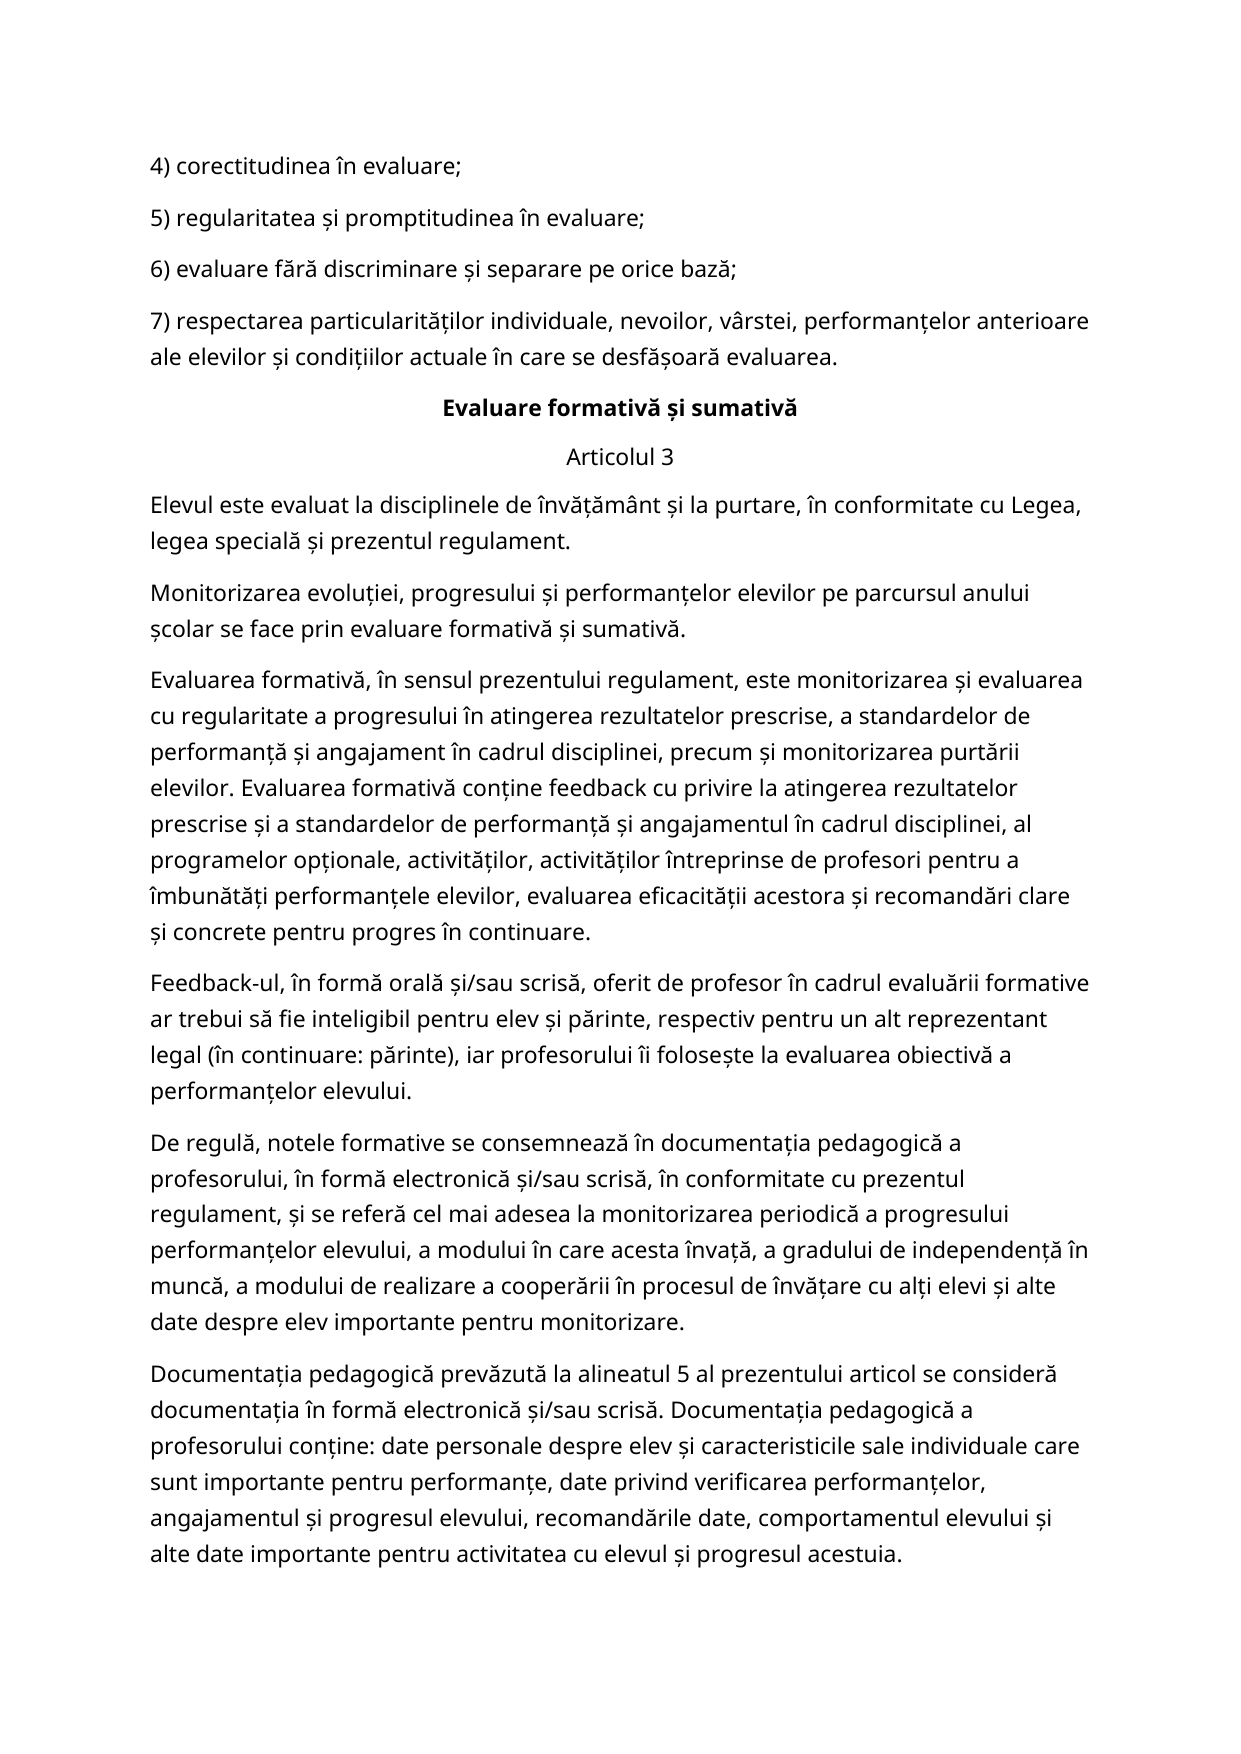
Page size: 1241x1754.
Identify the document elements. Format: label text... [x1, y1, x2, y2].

text 6) evaluare fără discriminare și separare pe orice bază; [150, 253, 1090, 284]
text Elevul este evaluat la disciplinele de învățământ și la purtare, în conformitate cu Legea, legea specială și prezentul regulament. [150, 489, 1090, 556]
text 7) respectarea particularităților individuale, nevoilor, vârstei, performanțelor anterioare ale elevilor și condițiilor actuale în care se desfășoară evaluarea. [150, 305, 1090, 372]
text 4) corectitudinea în evaluare; [150, 150, 1090, 181]
text De regulă, notele formative se consemnează în documentația pedagogică a profesorului, în formă electronică și/sau scrisă, în conformitate cu prezentul regulament, și se referă cel mai adesea la monitorizarea periodică a progresului performanțelor elevului, a modului în care acesta învață, a gradului de independență în muncă, a modului de realizare a cooperării în procesul de învățare cu alți elevi și alte date despre elev importante pentru monitorizare. [150, 1127, 1090, 1337]
text 5) regularitatea și promptitudinea în evaluare; [150, 202, 1090, 233]
text Evaluare formativă și sumativă [150, 392, 1090, 423]
text Feedback-ul, în formă orală și/sau scrisă, oferit de profesor în cadrul evaluării formative ar trebui să fie inteligibil pentru elev și părinte, respectiv pentru un alt reprezentant legal (în continuare: părinte), iar profesorului îi folosește la evaluarea obiectivă a performanțelor elevului. [150, 967, 1090, 1106]
text Articolul 3 [150, 441, 1090, 472]
text Evaluarea formativă, în sensul prezentului regulament, este monitorizarea și evaluarea cu regularitate a progresului în atingerea rezultatelor prescrise, a standardelor de performanță și angajament în cadrul disciplinei, precum și monitorizarea purtării elevilor. Evaluarea formativă conține feedback cu privire la atingerea rezultatelor prescrise și a standardelor de performanță și angajamentul în cadrul disciplinei, al programelor opționale, activităților, activităților întreprinse de profesori pentru a îmbunătăți performanțele elevilor, evaluarea eficacității acestora și recomandări clare și concrete pentru progres în continuare. [150, 664, 1090, 947]
text Documentația pedagogică prevăzută la alineatul 5 al prezentului articol se consideră documentația în formă electronică și/sau scrisă. Documentația pedagogică a profesorului conține: date personale despre elev și caracteristicile sale individuale care sunt importante pentru performanțe, date privind verificarea performanțelor, angajamentul și progresul elevului, recomandările date, comportamentul elevului și alte date importante pentru activitatea cu elevul și progresul acestuia. [150, 1358, 1090, 1569]
text Monitorizarea evoluției, progresului și performanțelor elevilor pe parcursul anului școlar se face prin evaluare formativă și sumativă. [150, 577, 1090, 644]
